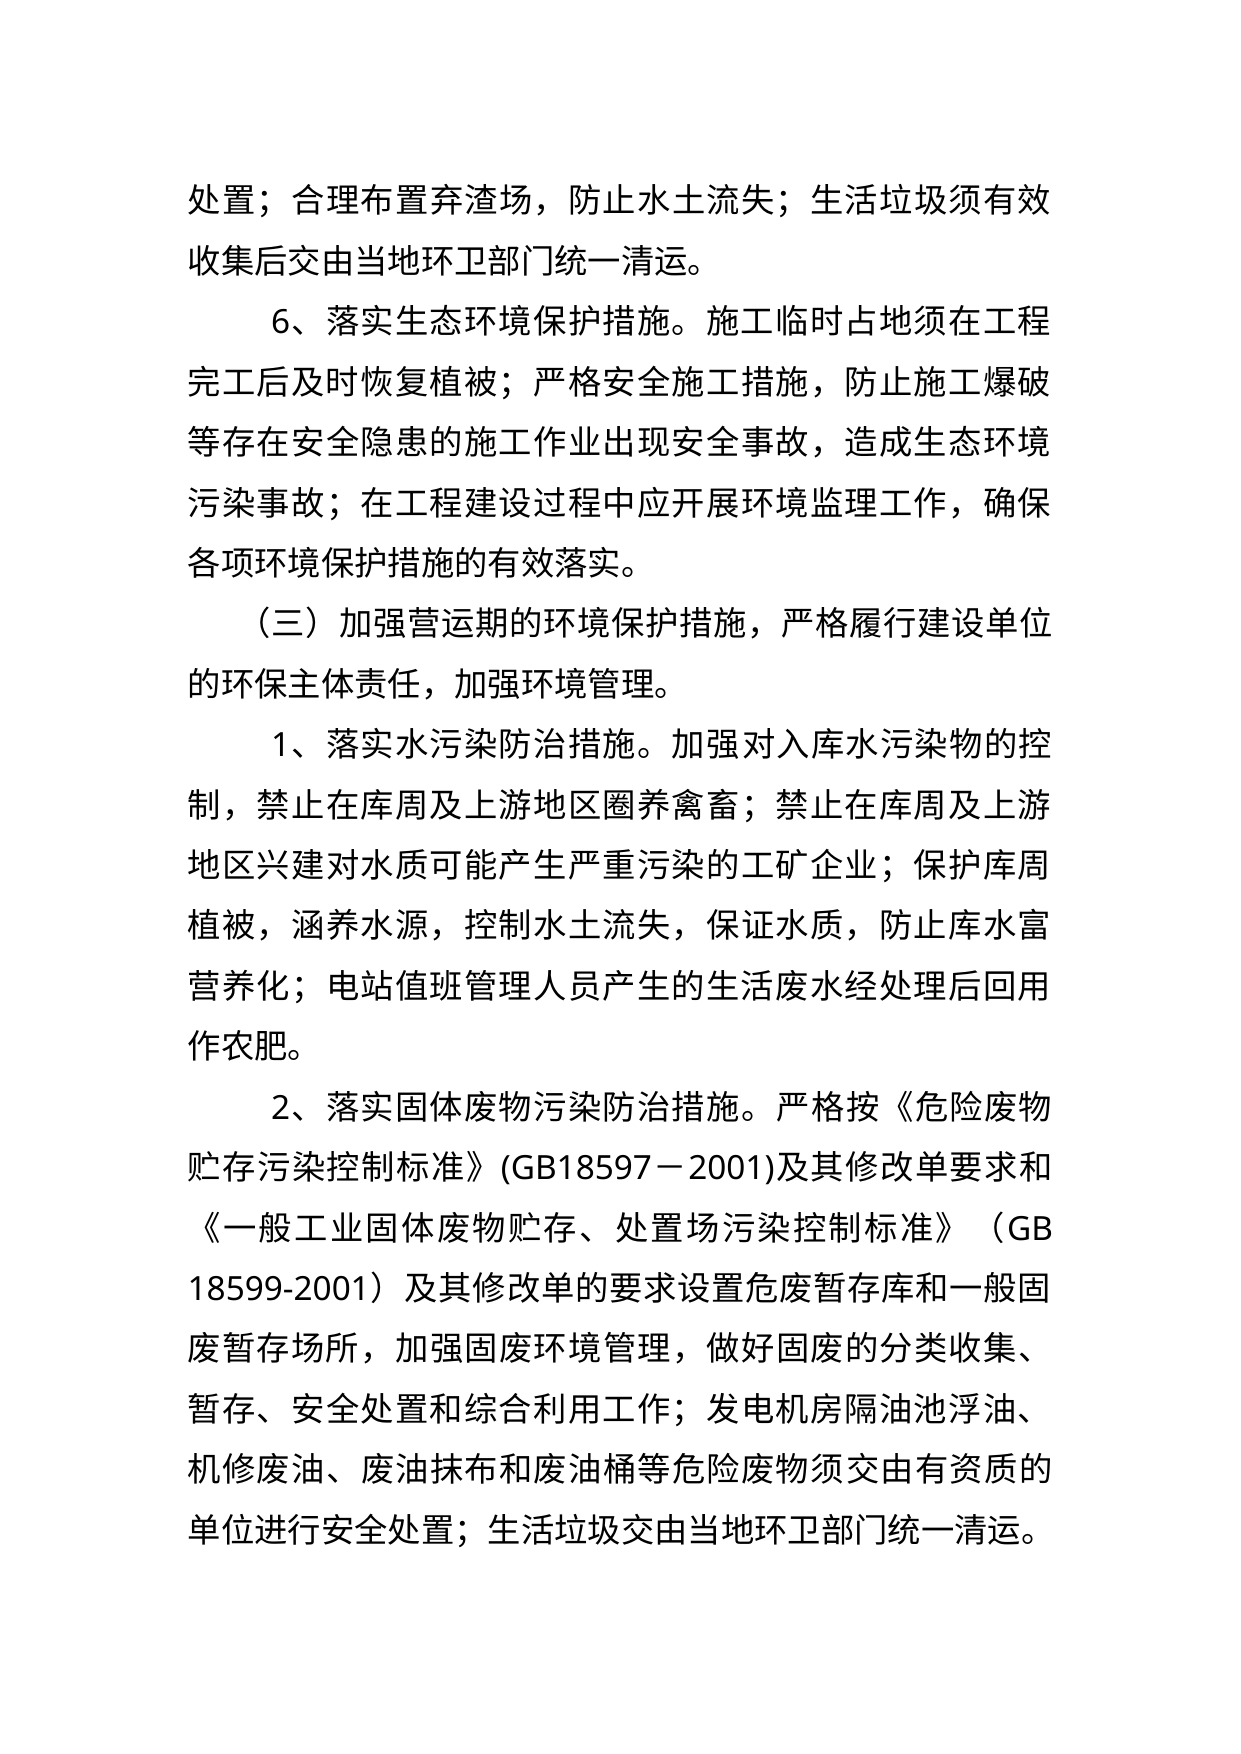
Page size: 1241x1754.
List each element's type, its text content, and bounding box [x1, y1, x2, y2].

text 6、落实生态环境保护措施。施工临时占地须在工程完工后及时恢复植被；严格安全施工措施，防止施工爆破等存在安全隐患的施工作业出现安全事故，造成生态环境污染事故；在工程建设过程中应开展环境监理工作，确保各项环境保护措施的有效落实。 [187, 285, 1053, 587]
text 1、落实水污染防治措施。加强对入库水污染物的控制，禁止在库周及上游地区圈养禽畜；禁止在库周及上游地区兴建对水质可能产生严重污染的工矿企业；保护库周植被，涵养水源，控制水土流失，保证水质，防止库水富营养化；电站值班管理人员产生的生活废水经处理后回用作农肥。 [187, 708, 1053, 1071]
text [187, 164, 1053, 285]
text 2、落实固体废物污染防治措施。严格按《危险废物贮存污染控制标准》(GB18597－2001)及其修改单要求和《一般工业固体废物贮存、处置场污染控制标准》（GB 18599-2001）及其修改单的要求设置危废暂存库和一般固废暂存场所，加强固废环境管理，做好固废的分类收集、暂存、安全处置和综合利用工作；发电机房隔油池浮油、机修废油、废油抹布和废油桶等危险废物须交由有资质的单位进行安全处置；生活垃圾交由当地环卫部门统一清运。 [187, 1071, 1053, 1554]
text （三）加强营运期的环境保护措施，严格履行建设单位的环保主体责任，加强环境管理。 [187, 587, 1053, 708]
